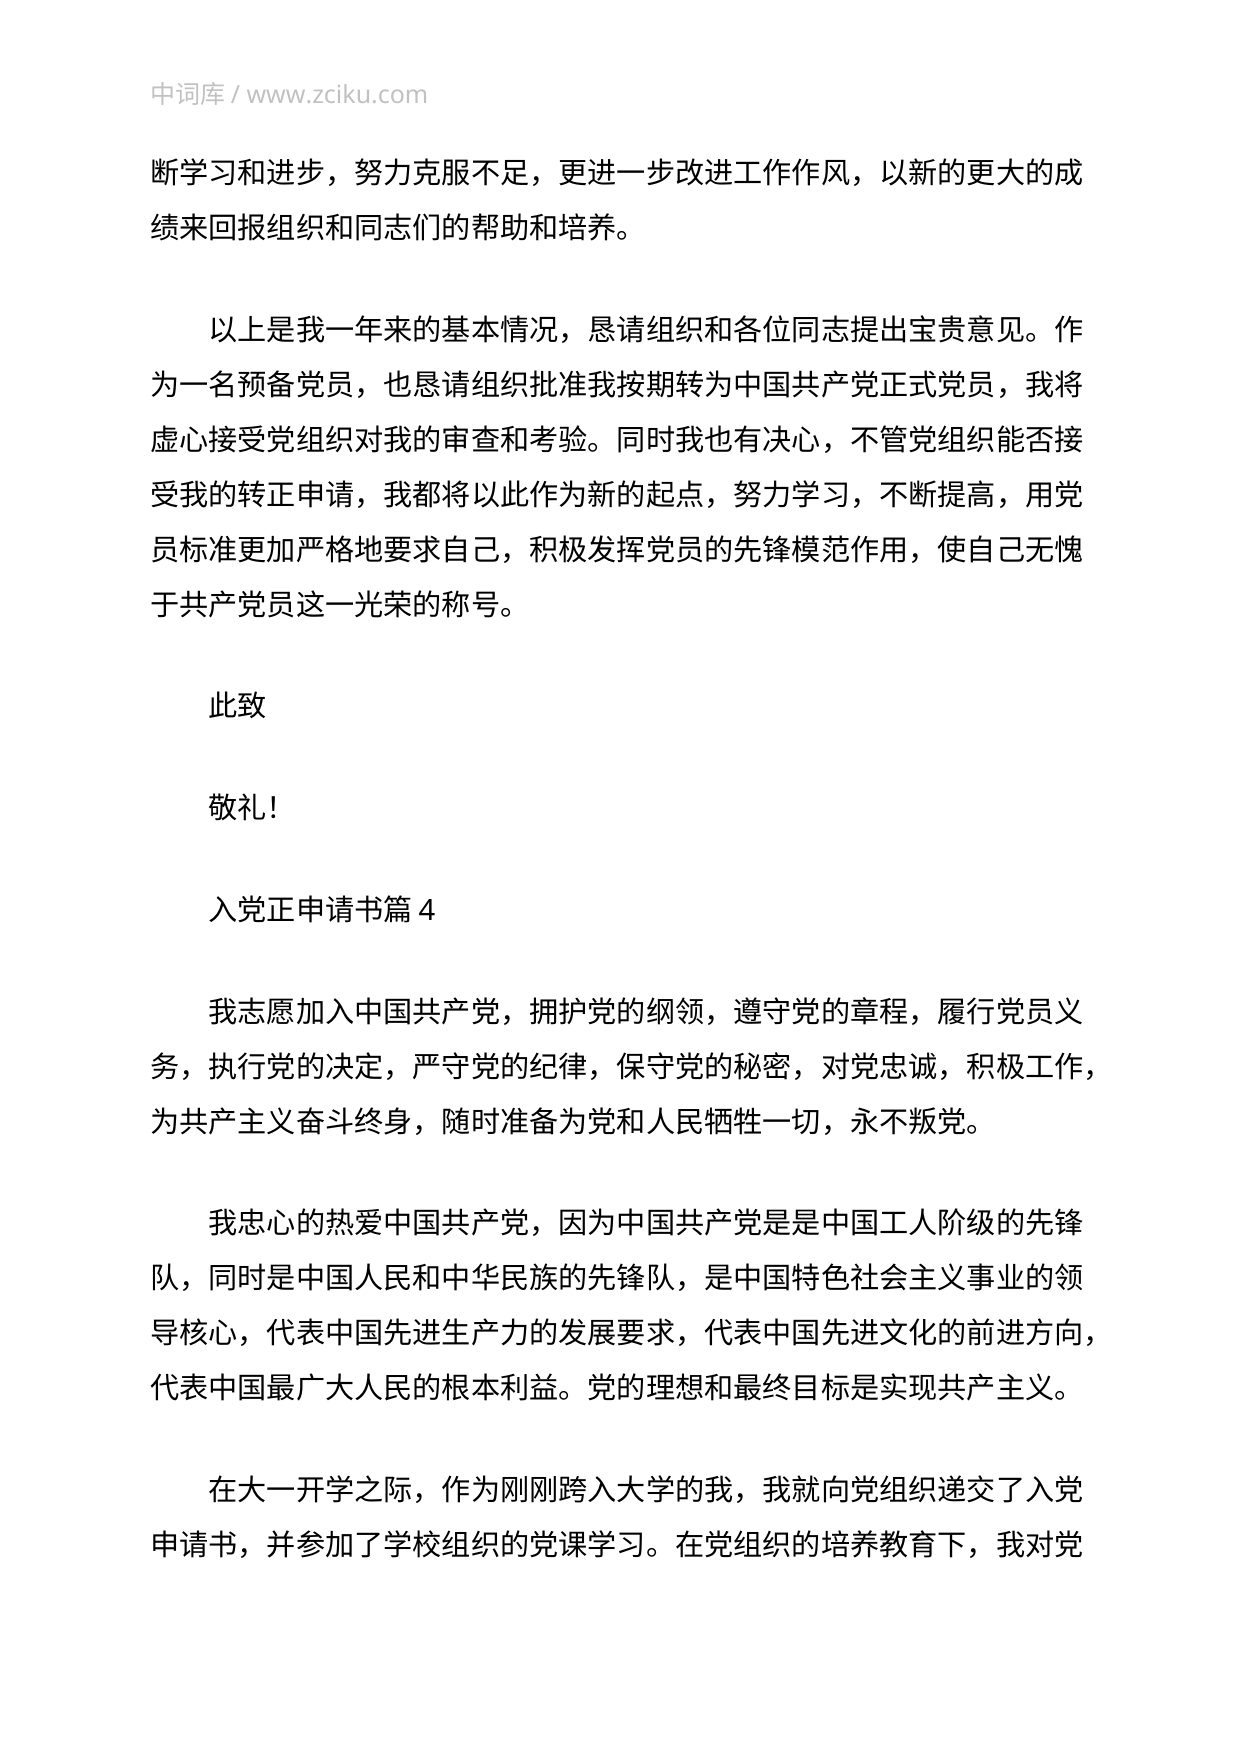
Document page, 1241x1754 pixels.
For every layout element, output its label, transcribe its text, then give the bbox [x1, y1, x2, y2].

text 我忠心的热爱中国共产党，因为中国共产党是是中国工人阶级的先锋队，同时是中国人民和中华民族的先锋队，是中国特色社会主义事业的领导核心，代表中国先进生产力的发展要求，代表中国先进文化的前进方向，代表中国最广大人民的根本利益。党的理想和最终目标是实现共产主义。 [150, 1200, 1090, 1407]
text 敬礼！ [150, 785, 1090, 827]
text 此致 [150, 683, 1090, 725]
text 我志愿加入中国共产党，拥护党的纲领，遵守党的章程，履行党员义务，执行党的决定，严守党的纪律，保守党的秘密，对党忠诚，积极工作，为共产主义奋斗终身，随时准备为党和人民牺牲一切，永不叛党。 [150, 988, 1090, 1141]
text 入党正申请书篇4 [150, 886, 1090, 929]
text 以上是我一年来的基本情况，恳请组织和各位同志提出宝贵意见。作为一名预备党员，也恳请组织批准我按期转为中国共产党正式党员，我将虚心接受党组织对我的审查和考验。同时我也有决心，不管党组织能否接受我的转正申请，我都将以此作为新的起点，努力学习，不断提高，用党员标准更加严格地要求自己，积极发挥党员的先锋模范作用，使自己无愧于共产党员这一光荣的称号。 [150, 307, 1090, 623]
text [150, 150, 1090, 247]
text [150, 1466, 1090, 1564]
